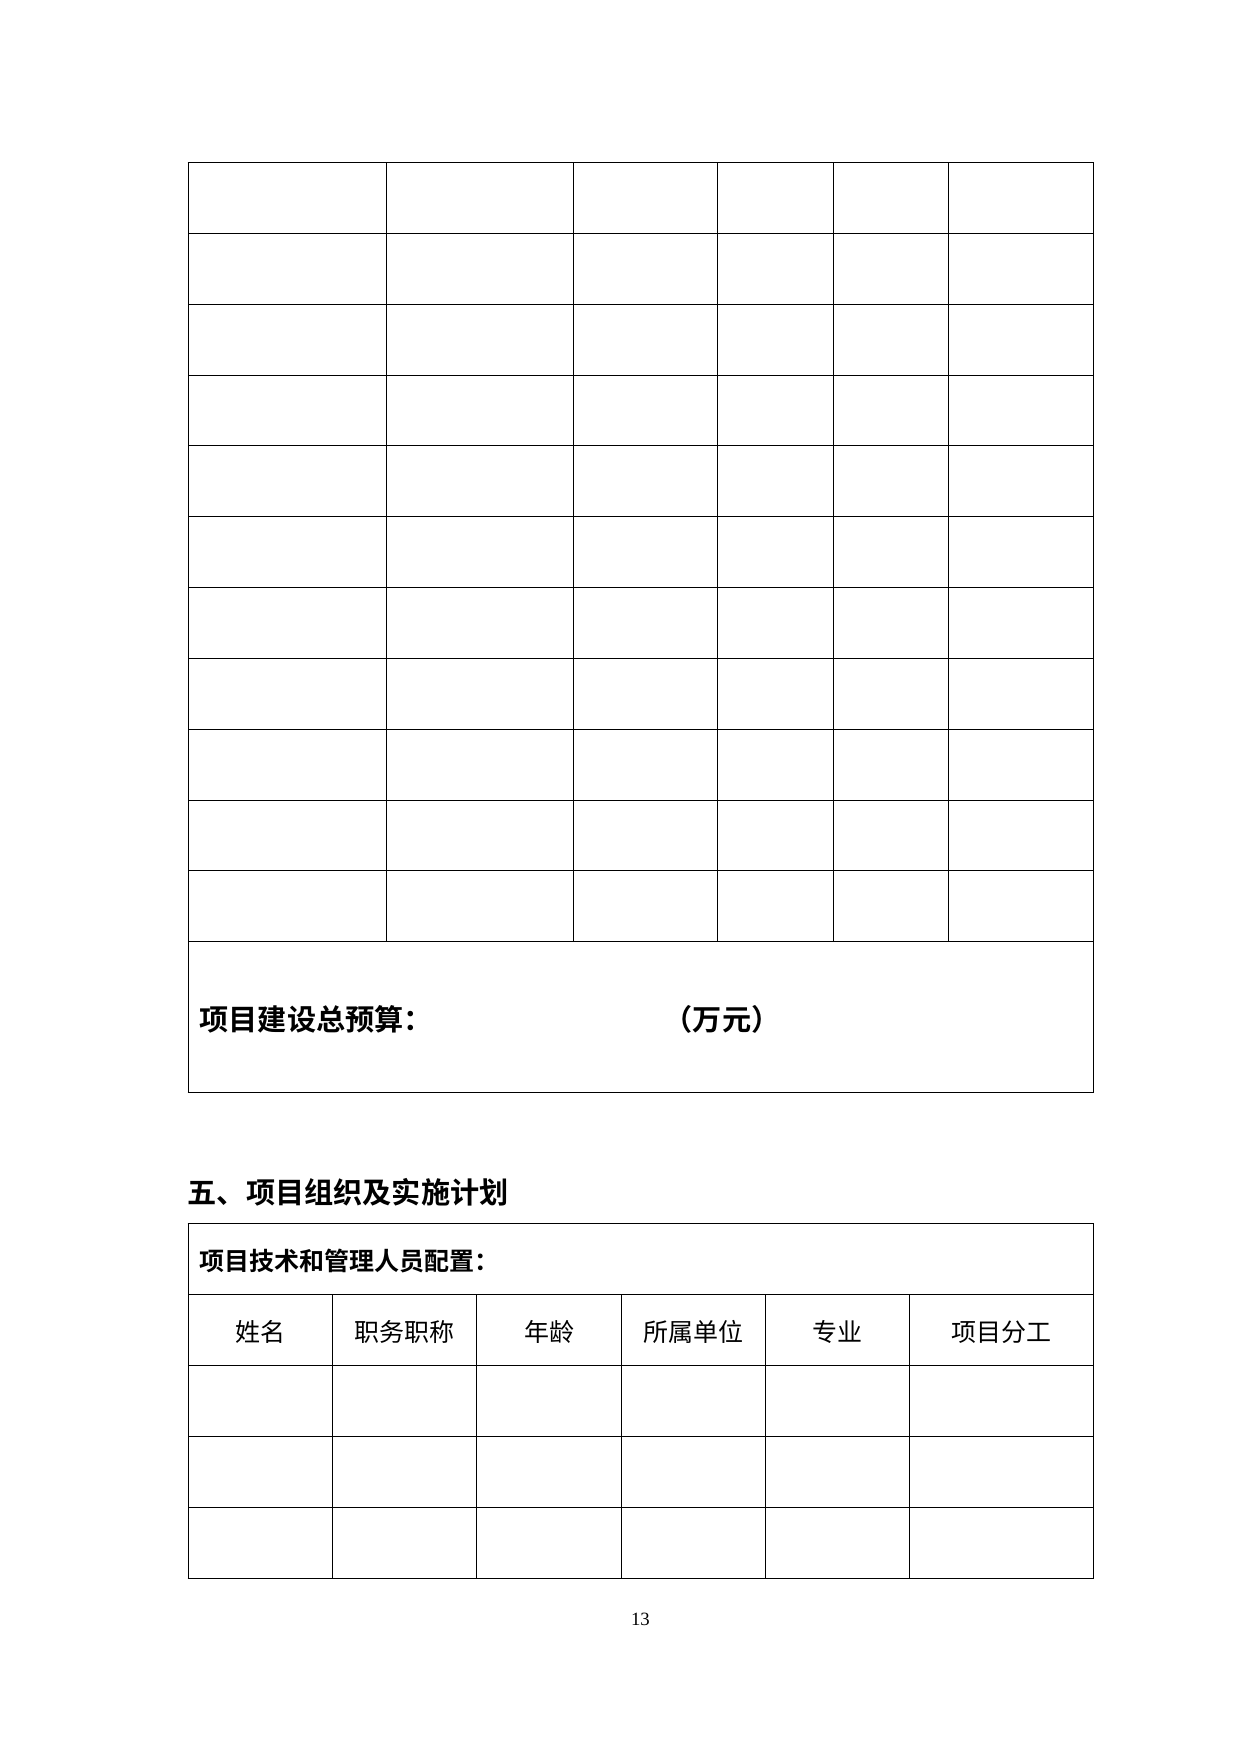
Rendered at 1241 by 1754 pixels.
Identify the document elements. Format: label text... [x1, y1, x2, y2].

table_cell [387, 517, 573, 587]
table_cell [189, 871, 386, 941]
table_cell [718, 801, 833, 870]
table_cell [718, 588, 833, 658]
table_cell [766, 1437, 909, 1507]
table_cell [189, 1508, 332, 1577]
table_cell [949, 234, 1093, 304]
table_cell [718, 659, 833, 729]
table_cell [949, 517, 1093, 587]
table_cell [477, 1437, 621, 1507]
table_cell [622, 1508, 765, 1577]
table_cell [333, 1437, 476, 1507]
table_cell [387, 234, 573, 304]
table_cell [574, 730, 717, 799]
table_cell [574, 376, 717, 445]
table_cell [189, 801, 386, 870]
table_cell [574, 234, 717, 304]
table_cell [949, 446, 1093, 516]
table_cell [949, 163, 1093, 233]
table_cell [189, 376, 386, 445]
table_cell [718, 376, 833, 445]
table_cell [834, 517, 948, 587]
table_cell [718, 871, 833, 941]
table_cell [189, 588, 386, 658]
table_cell [189, 517, 386, 587]
table_cell [910, 1366, 1093, 1436]
table_cell [574, 659, 717, 729]
table_cell [910, 1508, 1093, 1577]
table_cell [189, 730, 386, 799]
table_cell 所属单位 [622, 1295, 765, 1365]
table_cell [622, 1366, 765, 1436]
table_cell [949, 659, 1093, 729]
table_header 项目技术和管理人员配置： [189, 1224, 1093, 1294]
table_cell [189, 446, 386, 516]
table_cell [718, 517, 833, 587]
table_cell [622, 1437, 765, 1507]
table_cell [949, 801, 1093, 870]
table_cell [574, 305, 717, 374]
table_cell [834, 305, 948, 374]
table_cell [718, 730, 833, 799]
table_cell 专业 [766, 1295, 909, 1365]
table_cell [574, 871, 717, 941]
table_cell 年龄 [477, 1295, 621, 1365]
table_cell [834, 234, 948, 304]
table_cell [834, 871, 948, 941]
table_cell [189, 163, 386, 233]
table_cell 项目建设总预算： （万元） [189, 942, 1093, 1092]
table_cell [949, 305, 1093, 374]
table_cell [387, 163, 573, 233]
table_cell [834, 730, 948, 799]
table_cell [189, 1366, 332, 1436]
table_cell [574, 517, 717, 587]
table_cell [949, 376, 1093, 445]
table_cell [949, 730, 1093, 799]
table_cell 项目分工 [910, 1295, 1093, 1365]
table_cell [834, 801, 948, 870]
table_cell [189, 659, 386, 729]
table_cell [574, 446, 717, 516]
table_cell [949, 588, 1093, 658]
table_cell [834, 446, 948, 516]
table_cell [766, 1508, 909, 1577]
table_cell [574, 801, 717, 870]
table_cell [387, 588, 573, 658]
table_cell [718, 234, 833, 304]
table_cell [387, 871, 573, 941]
table_cell [387, 730, 573, 799]
table_cell 职务职称 [333, 1295, 476, 1365]
table_cell [189, 1437, 332, 1507]
table_cell [834, 376, 948, 445]
table_cell [910, 1437, 1093, 1507]
table_cell [477, 1508, 621, 1577]
table_cell [387, 446, 573, 516]
table_cell [189, 305, 386, 374]
table_cell [574, 163, 717, 233]
table_cell [718, 446, 833, 516]
table_cell [949, 871, 1093, 941]
text 五、项目组织及实施计划 [187, 1158, 1093, 1223]
table_cell 姓名 [189, 1295, 332, 1365]
table_cell [718, 163, 833, 233]
table_cell [387, 305, 573, 374]
table_cell [387, 376, 573, 445]
table_cell [834, 659, 948, 729]
table_cell [477, 1366, 621, 1436]
table_cell [333, 1508, 476, 1577]
table_cell [387, 801, 573, 870]
table_cell [834, 163, 948, 233]
table_cell [189, 234, 386, 304]
table_cell [766, 1366, 909, 1436]
table_cell [718, 305, 833, 374]
table_cell [574, 588, 717, 658]
table_cell [387, 659, 573, 729]
table_cell [834, 588, 948, 658]
table_cell [333, 1366, 476, 1436]
